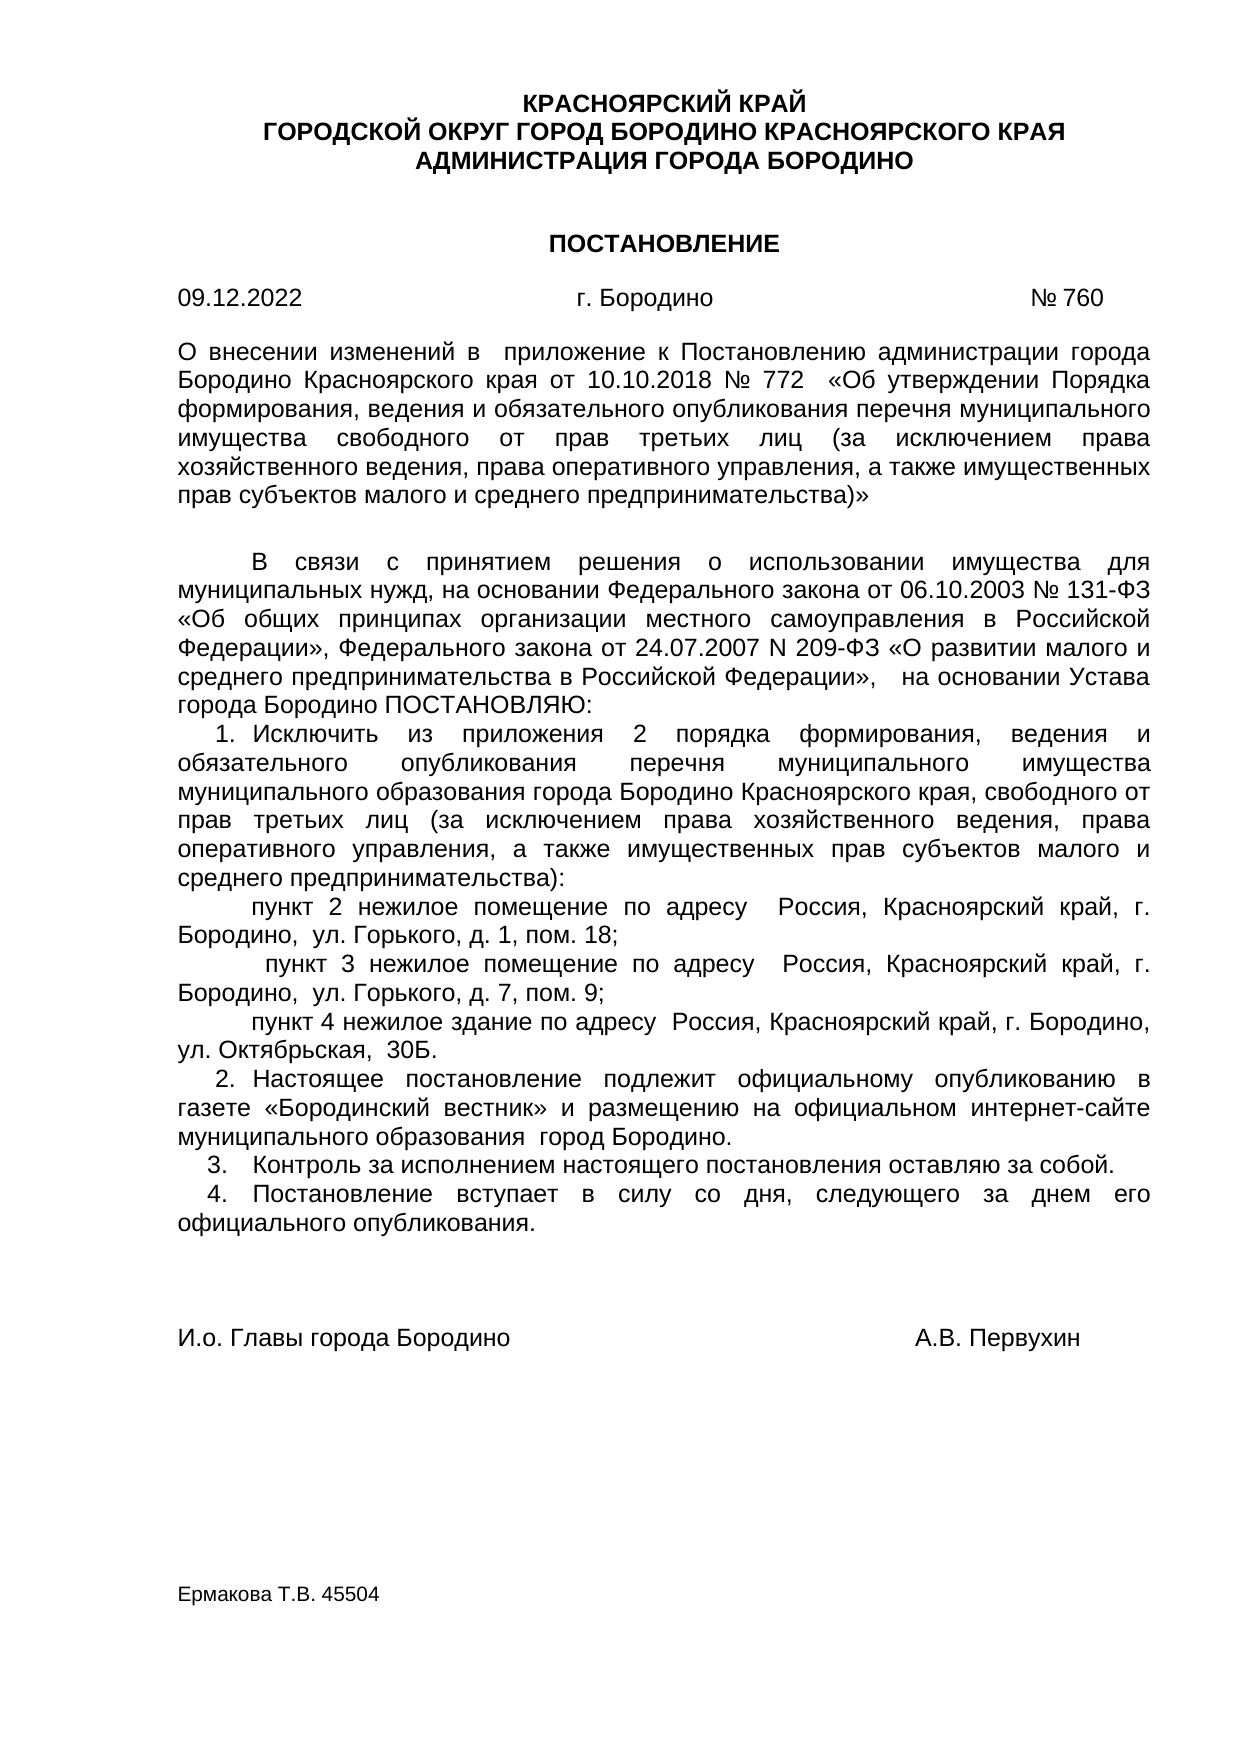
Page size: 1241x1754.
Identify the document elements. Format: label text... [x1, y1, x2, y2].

text ПОСТАНОВЛЕНИЕ [177, 229, 1152, 257]
text пункт 2 нежилое помещение по адресу Россия, Красноярский край, г. Бородино, ул. Горького, д. 1, пом. 18; [177, 891, 1152, 949]
list Исключить из приложения 2 порядка формирования, ведения и обязательного опубликования перечня муниципального имущества муниципального образования города Бородино Красноярского края, свободного от прав третьих лиц (за исключением права хозяйственного ведения, права оперативного управления, а также имущественных прав субъектов малого и среднего предпринимательства): [177, 719, 1152, 891]
text И.о. Главы города Бородино А.В. Первухин [177, 1323, 1152, 1351]
list Настоящее постановление подлежит официальному опубликованию в газете «Бородинский вестник» и размещению на официальном интернет-сайте муниципального образования город Бородино. [177, 1064, 1152, 1150]
text В связи с принятием решения о использовании имущества для муниципальных нужд, на основании Федерального закона от 06.10.2003 № 131-ФЗ «Об общих принципах организации местного самоуправления в Российской Федерации», Федерального закона от 24.07.2007 N 209-ФЗ «О развитии малого и среднего предпринимательства в Российской Федерации», на основании Устава города Бородино ПОСТАНОВЛЯЮ: [177, 546, 1152, 719]
text 09.12.2022 г. Бородино № 760 [177, 283, 1152, 311]
text пункт 3 нежилое помещение по адресу Россия, Красноярский край, г. Бородино, ул. Горького, д. 7, пом. 9; [177, 949, 1152, 1006]
text Ермакова Т.В. 45504 [177, 1581, 1152, 1605]
text АДМИНИСТРАЦИЯ ГОРОДА БОРОДИНО [177, 146, 1152, 175]
text ГОРОДСКОЙ ОКРУГ ГОРОД БОРОДИНО КРАСНОЯРСКОГО КРАЯ [177, 117, 1152, 146]
list Постановление вступает в силу со дня, следующего за днем его официального опубликования. [177, 1179, 1152, 1236]
text пункт 4 нежилое здание по адресу Россия, Красноярский край, г. Бородино, ул. Октябрьская, 30Б. [177, 1006, 1152, 1064]
text КРАСНОЯРСКИЙ КРАЙ [177, 89, 1152, 117]
list Контроль за исполнением настоящего постановления оставляю за собой. [177, 1150, 1152, 1179]
text О внесении изменений в приложение к Постановлению администрации города Бородино Красноярского края от 10.10.2018 № 772 «Об утверждении Порядка формирования, ведения и обязательного опубликования перечня муниципального имущества свободного от прав третьих лиц (за исключением права хозяйственного ведения, права оперативного управления, а также имущественных прав субъектов малого и среднего предпринимательства)» [177, 336, 1152, 509]
